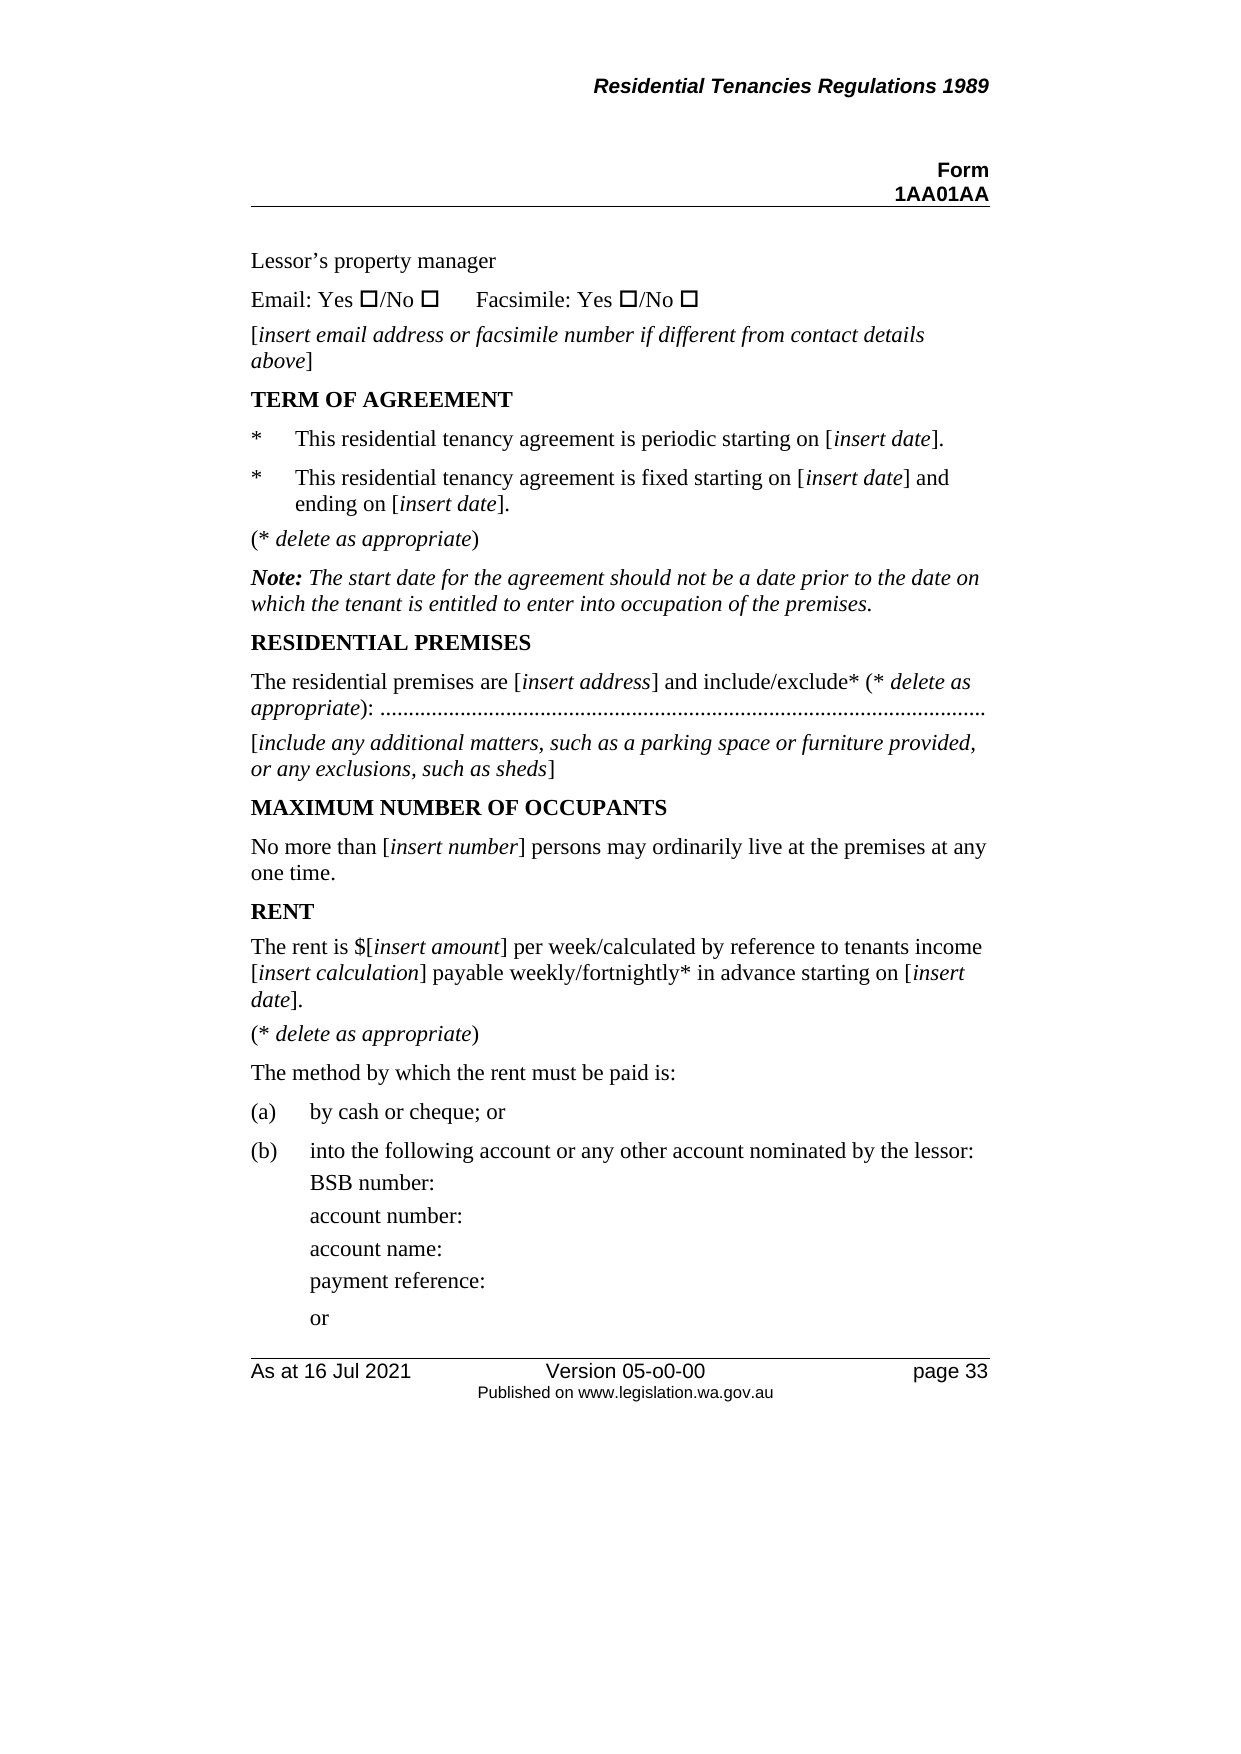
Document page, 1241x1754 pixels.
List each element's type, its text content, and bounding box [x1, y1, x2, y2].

text TERM OF AGREEMENT [251, 386, 990, 413]
text [include any additional matters, such as a parking space or furniture provided, or any exclusions, such as sheds] [251, 729, 990, 782]
text MAXIMUM NUMBER OF OCCUPANTS [251, 794, 990, 821]
text (a) by cash or cheque; or [251, 1098, 990, 1124]
text account name: [251, 1235, 990, 1261]
text or [251, 1304, 990, 1330]
text Rent [251, 898, 990, 924]
text [insert email address or facsimile number if different from contact details above] [251, 321, 990, 374]
text BSB number: [251, 1169, 990, 1196]
text No more than [insert number] persons may ordinarily live at the premises at any one time. [251, 833, 990, 886]
text Email: Yes /No Facsimile: Yes /No [251, 286, 990, 313]
text * This residential tenancy agreement is periodic starting on [insert date]. [251, 425, 990, 451]
text The method by which the rent must be paid is: [251, 1059, 990, 1086]
text Note: The start date for the agreement should not be a date prior to the date on which the tenant is entitled to enter into occupation of the premises. [251, 564, 990, 617]
text * This residential tenancy agreement is fixed starting on [insert date] and ending on [insert date]. [251, 464, 990, 517]
text (b) into the following account or any other account nominated by the lessor: [251, 1137, 990, 1163]
text The residential premises are [insert address] and include/exclude* (* delete as appropriate): .......................................................................................................... [251, 668, 990, 721]
text payment reference: [251, 1267, 990, 1294]
text (* delete as appropriate) [251, 1020, 990, 1047]
text RESIDENTIAL PREMISES [251, 629, 990, 655]
text The rent is $[insert amount] per week/calculated by reference to tenants income [insert calculation] payable weekly/fortnightly* in advance starting on [insert date]. [251, 933, 990, 1012]
text (* delete as appropriate) [251, 525, 990, 551]
text account number: [251, 1202, 990, 1228]
text Lessor’s property manager [251, 247, 990, 274]
